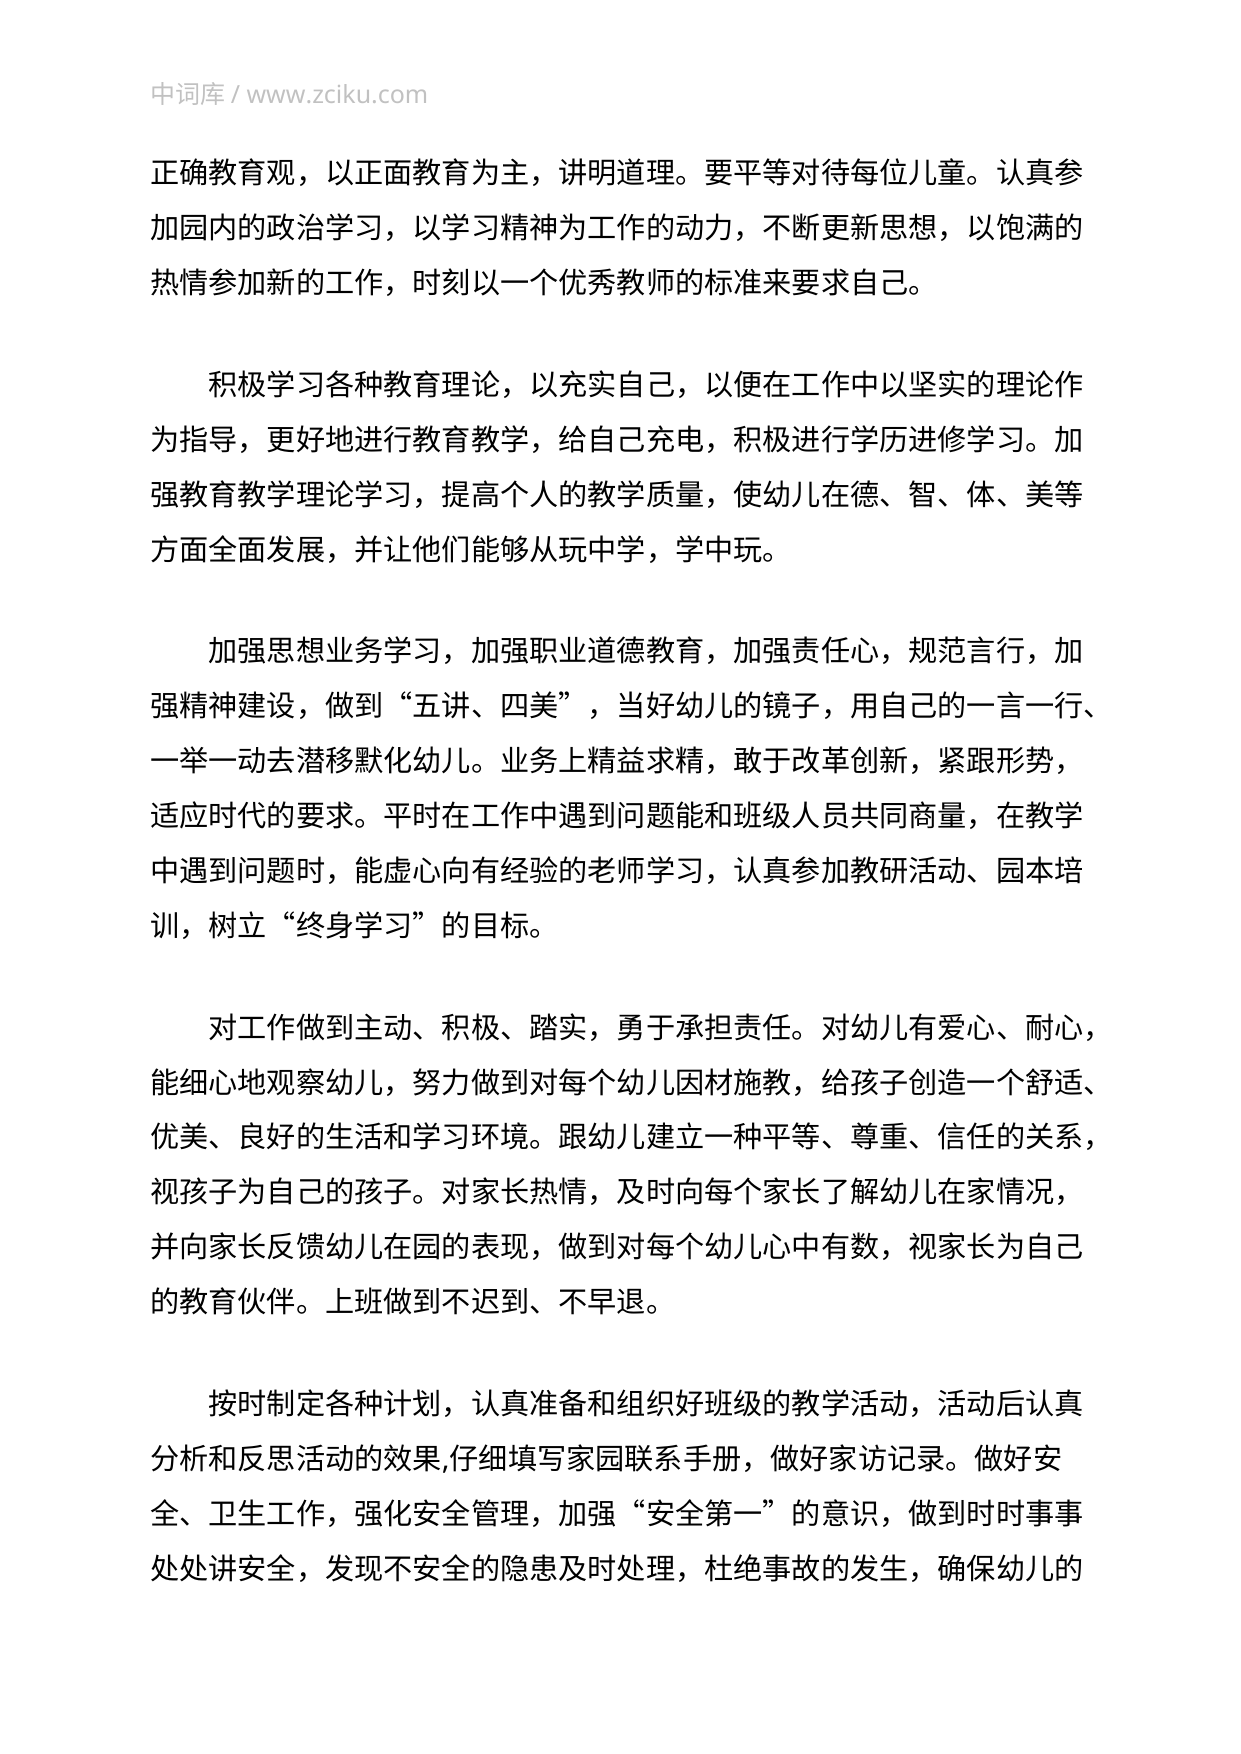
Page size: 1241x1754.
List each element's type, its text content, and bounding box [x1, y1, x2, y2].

text 积极学习各种教育理论，以充实自己，以便在工作中以坚实的理论作为指导，更好地进行教育教学，给自己充电，积极进行学历进修学习。加强教育教学理论学习，提高个人的教学质量，使幼儿在德、智、体、美等方面全面发展，并让他们能够从玩中学，学中玩。 [150, 362, 1090, 568]
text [150, 1381, 1090, 1588]
text 加强思想业务学习，加强职业道德教育，加强责任心，规范言行，加强精神建设，做到“五讲、四美”，当好幼儿的镜子，用自己的一言一行、一举一动去潜移默化幼儿。业务上精益求精，敢于改革创新，紧跟形势，适应时代的要求。平时在工作中遇到问题能和班级人员共同商量，在教学中遇到问题时，能虚心向有经验的老师学习，认真参加教研活动、园本培训，树立“终身学习”的目标。 [150, 628, 1090, 945]
text 对工作做到主动、积极、踏实，勇于承担责任。对幼儿有爱心、耐心，能细心地观察幼儿，努力做到对每个幼儿因材施教，给孩子创造一个舒适、优美、良好的生活和学习环境。跟幼儿建立一种平等、尊重、信任的关系，视孩子为自己的孩子。对家长热情，及时向每个家长了解幼儿在家情况，并向家长反馈幼儿在园的表现，做到对每个幼儿心中有数，视家长为自己的教育伙伴。上班做到不迟到、不早退。 [150, 1004, 1090, 1321]
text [150, 150, 1090, 302]
